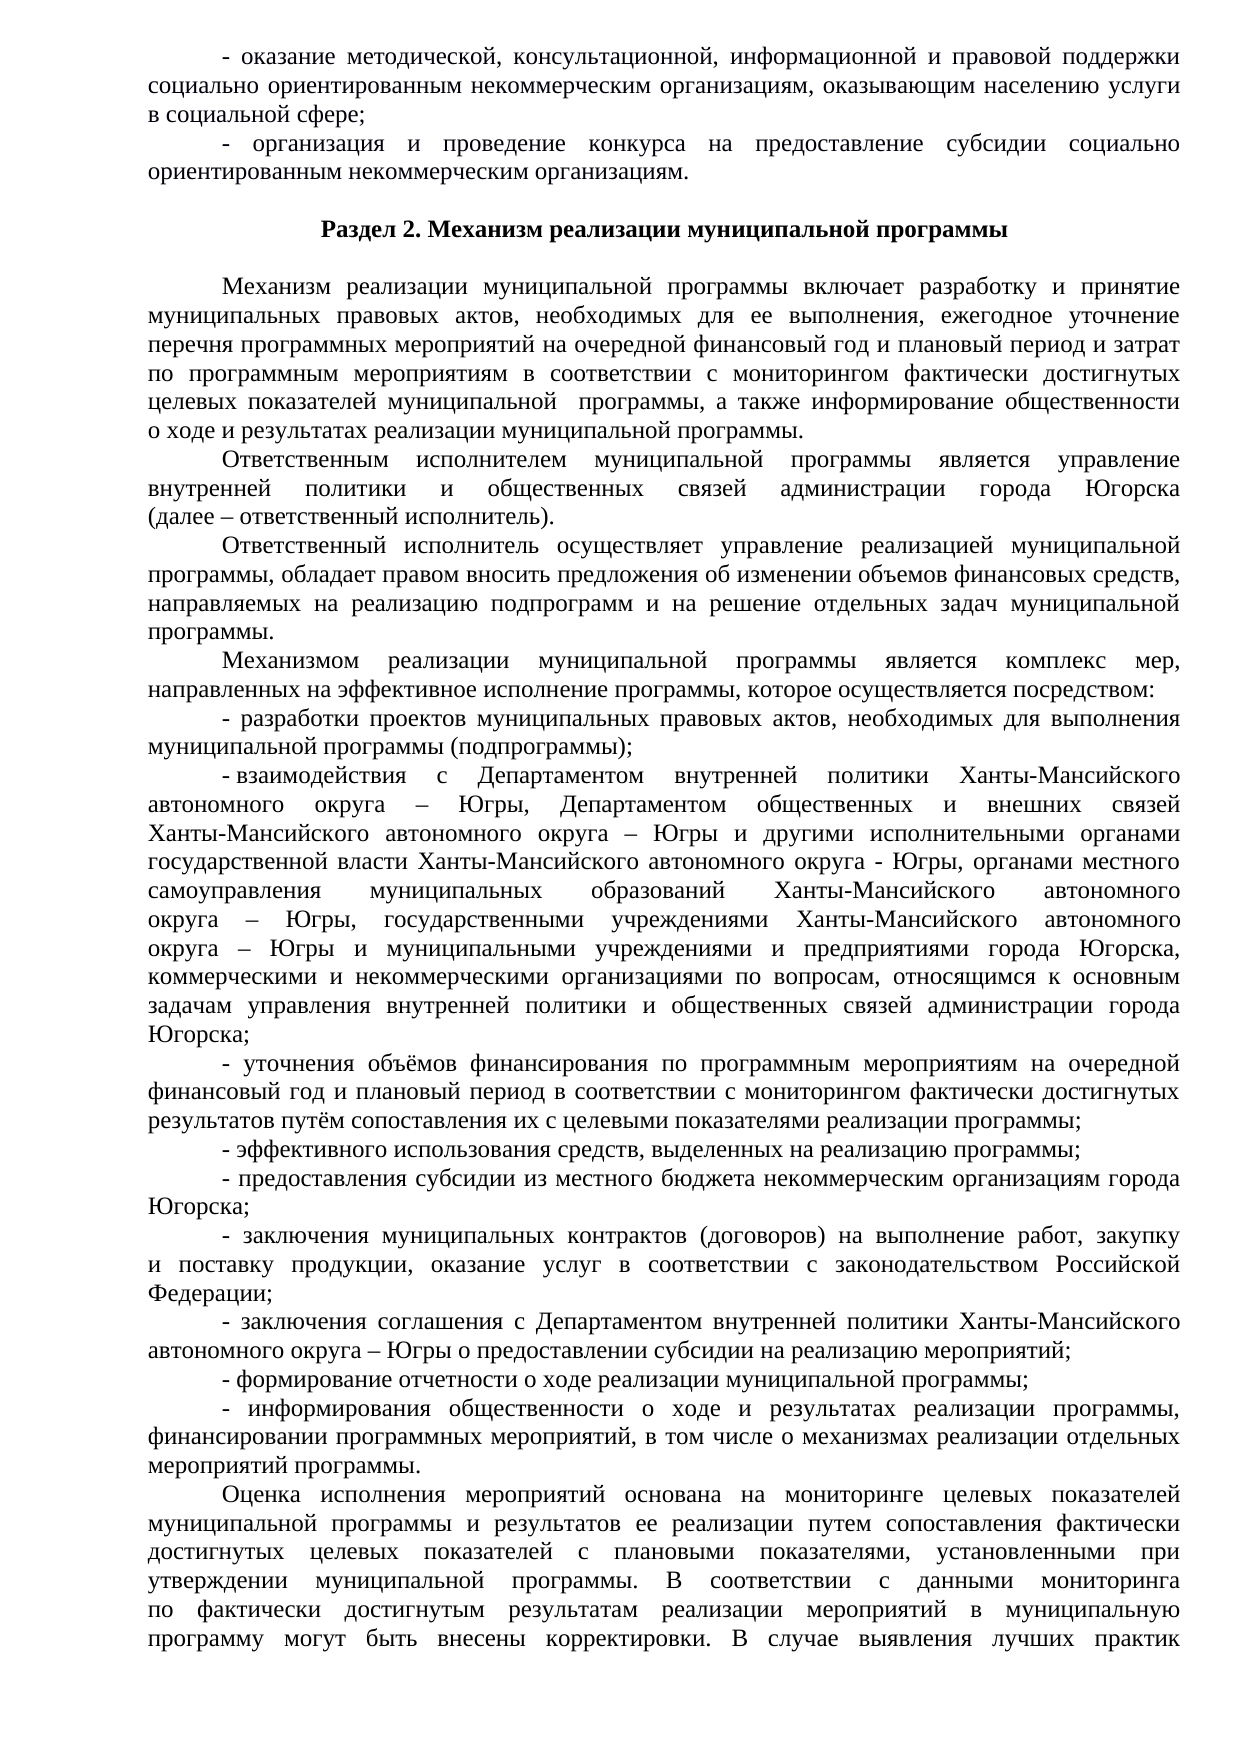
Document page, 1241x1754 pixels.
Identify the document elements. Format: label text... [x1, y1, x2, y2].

text Механизмом реализации муниципальной программы является комплекс мер, направленных на эффективное исполнение программы, которое осуществляется посредством: [148, 645, 1181, 703]
text Ответственным исполнителем муниципальной программы является управление внутренней политики и общественных связей администрации города Югорска (далее – ответственный исполнитель). [148, 444, 1181, 530]
text - предоставления субсидии из местного бюджета некоммерческим организациям города Югорска; [148, 1163, 1181, 1220]
text - информирования общественности о ходе и результатах реализации программы, финансировании программных мероприятий, в том числе о механизмах реализации отдельных мероприятий программы. [148, 1393, 1181, 1479]
text - формирование отчетности о ходе реализации муниципальной программы; [148, 1364, 1181, 1393]
text Раздел 2. Механизм реализации муниципальной программы [148, 214, 1181, 243]
text - эффективного использования средств, выделенных на реализацию программы; [148, 1134, 1181, 1163]
text Механизм реализации муниципальной программы включает разработку и принятие муниципальных правовых актов, необходимых для ее выполнения, ежегодное уточнение перечня программных мероприятий на очередной финансовый год и плановый период и затрат по программным мероприятиям в соответствии с мониторингом фактически достигнутых целевых показателей муниципальной программы, а также информирование общественности о ходе и результатах реализации муниципальной программы. [148, 271, 1181, 444]
text Ответственный исполнитель осуществляет управление реализацией муниципальной программы, обладает правом вносить предложения об изменении объемов финансовых средств, направляемых на реализацию подпрограмм и на решение отдельных задач муниципальной программы. [148, 530, 1181, 645]
text - уточнения объёмов финансирования по программным мероприятиям на очередной финансовый год и плановый период в соответствии с мониторингом фактически достигнутых результатов путём сопоставления их с целевыми показателями реализации программы; [148, 1048, 1181, 1134]
text - взаимодействия с Департаментом внутренней политики Ханты-Мансийского автономного округа – Югры, Департаментом общественных и внешних связей Ханты-Мансийского автономного округа – Югры и другими исполнительными органами государственной власти Ханты-Мансийского автономного округа - Югры, органами местного самоуправления муниципальных образований Ханты-Мансийского автономного округа – Югры, государственными учреждениями Ханты-Мансийского автономного округа – Югры и муниципальными учреждениями и предприятиями города Югорска, коммерческими и некоммерческими организациями по вопросам, относящимся к основным задачам управления внутренней политики и общественных связей администрации города Югорска; [148, 760, 1181, 1048]
text - организация и проведение конкурса на предоставление субсидии социально ориентированным некоммерческим организациям. [148, 128, 1181, 185]
text - заключения муниципальных контрактов (договоров) на выполнение работ, закупку и поставку продукции, оказание услуг в соответствии с законодательством Российской Федерации; [148, 1220, 1181, 1306]
text - заключения соглашения с Департаментом внутренней политики Ханты-Мансийского автономного округа – Югры о предоставлении субсидии на реализацию мероприятий; [148, 1306, 1181, 1364]
text - разработки проектов муниципальных правовых актов, необходимых для выполнения муниципальной программы (подпрограммы); [148, 703, 1181, 760]
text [148, 1479, 1181, 1651]
text - оказание методической, консультационной, информационной и правовой поддержки социально ориентированным некоммерческим организациям, оказывающим населению услуги в социальной сфере; [148, 41, 1181, 128]
